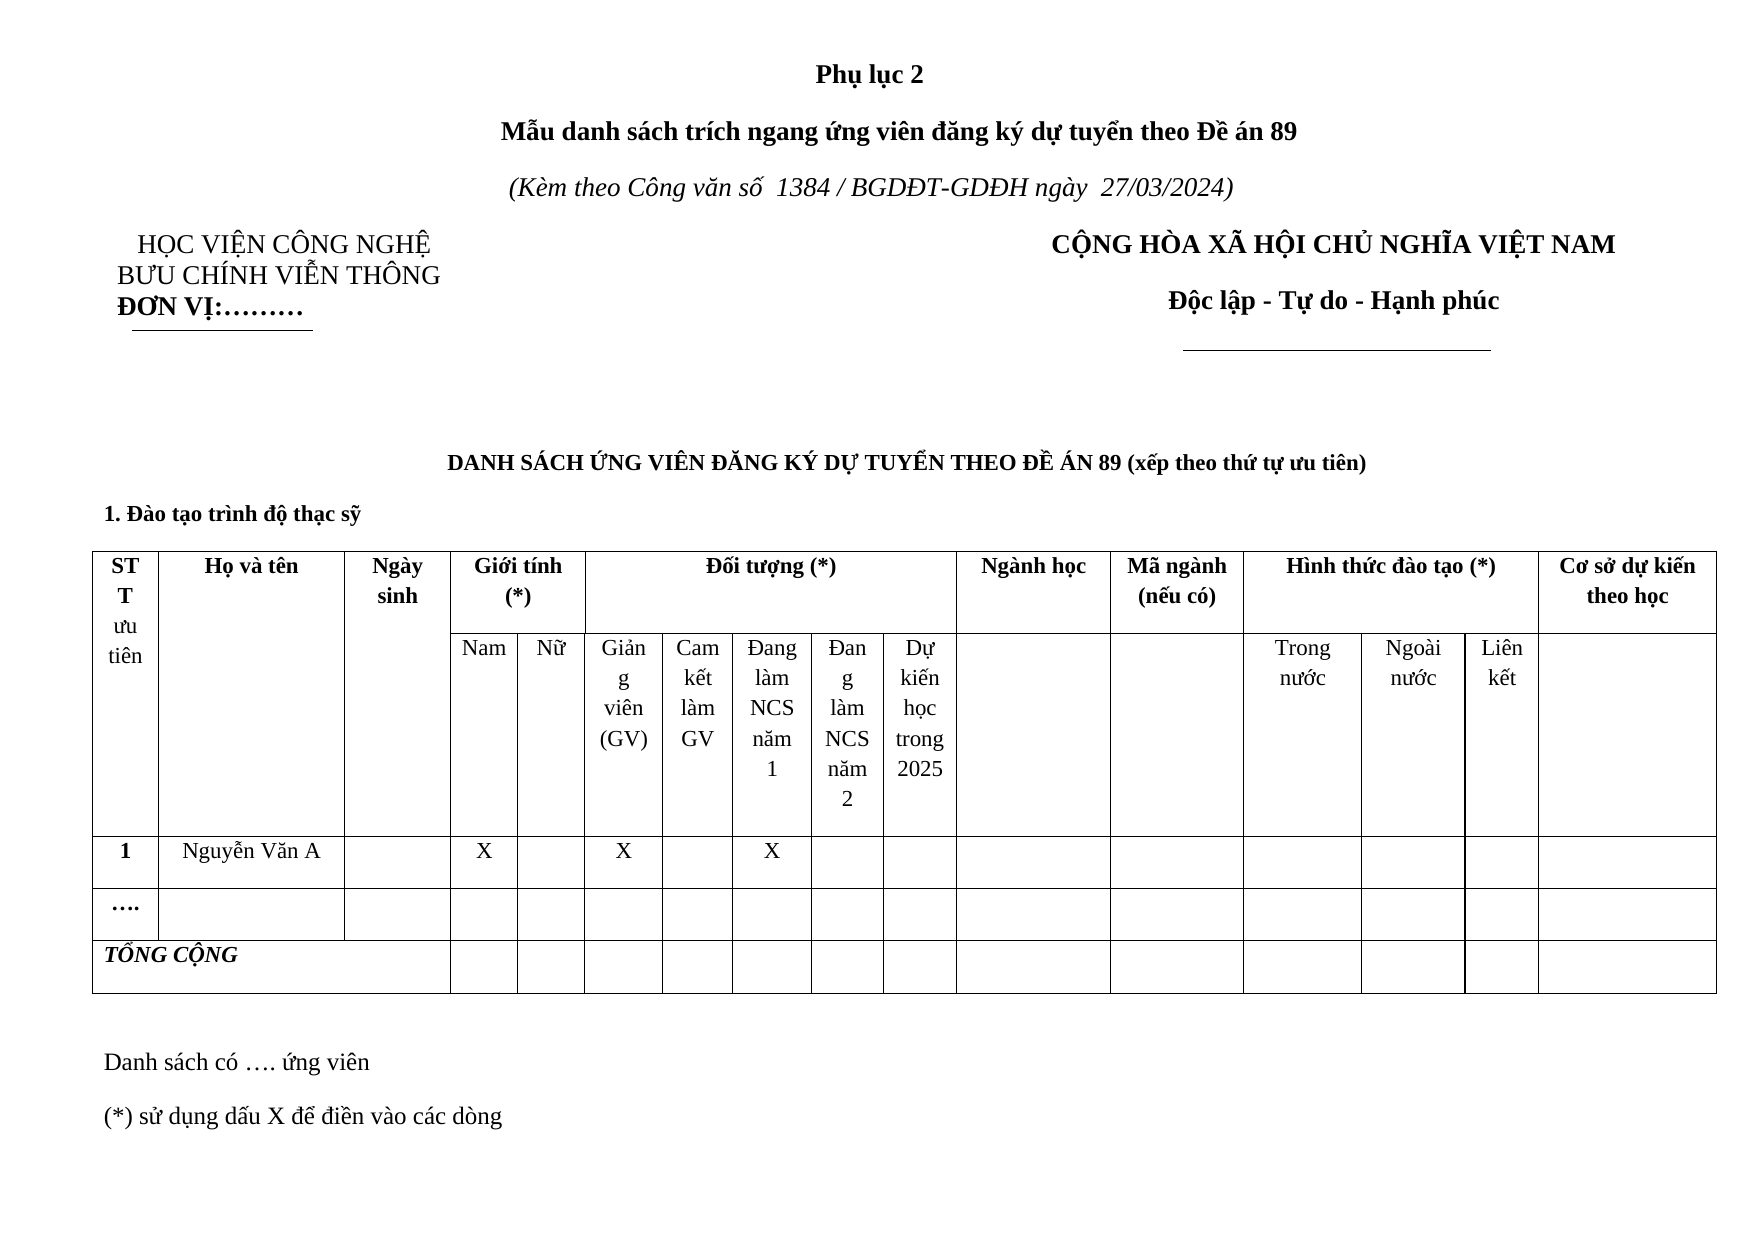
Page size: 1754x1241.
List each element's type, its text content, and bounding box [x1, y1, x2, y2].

table_cell [1466, 837, 1538, 888]
text Phụ lục 2 [103, 58, 1635, 89]
table_cell Đang làm NCS năm 1 [733, 634, 811, 836]
text Danh sách có …. ứng viên [103, 1047, 1635, 1076]
table_cell [884, 837, 956, 888]
table_cell [1244, 837, 1361, 888]
table_cell [1111, 941, 1243, 992]
table_cell [159, 889, 344, 940]
table_cell Cam kết làm GV [663, 634, 732, 836]
table_cell [1362, 941, 1464, 992]
table_cell [345, 837, 450, 888]
table_cell [884, 889, 956, 940]
table_cell Đang làm NCS năm 2 [812, 634, 883, 836]
table_cell [1362, 837, 1464, 888]
table_cell [1539, 634, 1716, 836]
table_cell Liên kết [1466, 634, 1538, 836]
table_header CỘNG HÒA XÃ HỘI CHỦ NGHĨA VIỆT NAM Độc lập - Tự do - Hạnh phúc [1034, 228, 1633, 398]
table_cell X [733, 837, 811, 888]
table_cell [345, 889, 450, 940]
table_cell Trong nước [1244, 634, 1361, 836]
table_cell [957, 889, 1110, 940]
table_cell [957, 941, 1110, 992]
table_cell [518, 941, 584, 992]
table_header Giới tính (*) [451, 552, 585, 633]
table_cell [812, 837, 883, 888]
table_header STT ưu tiên [93, 552, 158, 836]
table_cell [1111, 634, 1243, 836]
table_cell Nam [451, 634, 517, 836]
table_cell [518, 837, 584, 888]
table_cell [1466, 889, 1538, 940]
table_cell Giảng viên (GV) [585, 634, 662, 836]
text (*) sử dụng dấu X để điền vào các dòng [103, 1101, 1635, 1130]
table_cell [1362, 889, 1464, 940]
table_header Ngành học [957, 552, 1110, 633]
table_cell [1539, 889, 1716, 940]
table_cell X [451, 837, 517, 888]
table_cell TỔNG CỘNG [93, 941, 450, 992]
table_cell [733, 941, 811, 992]
table_cell [663, 889, 732, 940]
table_cell [1539, 837, 1716, 888]
table_header HỌC VIỆN CÔNG NGHỆ BƯU CHÍNH VIỄN THÔNG ĐƠN VỊ:……… [106, 228, 1034, 398]
table_header Họ và tên [159, 552, 344, 836]
table_cell [1111, 837, 1243, 888]
text (Kèm theo Công văn số 1384 / BGDĐT-GDĐH ngày 27/03/2024) [103, 171, 1638, 202]
table_cell Nữ [518, 634, 584, 836]
table_cell [585, 889, 662, 940]
table_cell Dự kiến học trong 2025 [884, 634, 956, 836]
table_cell [585, 941, 662, 992]
table_cell [1539, 941, 1716, 992]
table_cell 1 [93, 837, 158, 888]
table_cell [663, 941, 732, 992]
table_cell [1466, 941, 1538, 992]
table_cell [663, 837, 732, 888]
table_cell [1111, 889, 1243, 940]
table_cell [884, 941, 956, 992]
table_cell [1244, 941, 1361, 992]
table_cell [733, 889, 811, 940]
text DANH SÁCH ỨNG VIÊN ĐĂNG KÝ DỰ TUYỂN THEO ĐỀ ÁN 89 (xếp theo thứ tự ưu tiên) [103, 449, 1635, 475]
text 1. Đào tạo trình độ thạc sỹ [103, 500, 1635, 526]
table_cell Nguyễn Văn A [159, 837, 344, 888]
table_cell [812, 889, 883, 940]
table_header Đối tượng (*) [586, 552, 956, 633]
table_cell [451, 889, 517, 940]
table_cell [957, 837, 1110, 888]
text Mẫu danh sách trích ngang ứng viên đăng ký dự tuyển theo Đề án 89 [103, 115, 1635, 146]
table_cell Ngoài nước [1362, 634, 1464, 836]
table_cell [1244, 889, 1361, 940]
table_cell [957, 634, 1110, 836]
table_cell X [585, 837, 662, 888]
table_cell …. [93, 889, 158, 940]
table_header Ngày sinh [345, 552, 450, 836]
table_header Hình thức đào tạo (*) [1244, 552, 1538, 633]
table_cell [812, 941, 883, 992]
table_cell [518, 889, 584, 940]
table_header Cơ sở dự kiến theo học [1539, 552, 1716, 633]
table_cell [451, 941, 517, 992]
table_header Mã ngành (nếu có) [1111, 552, 1243, 633]
